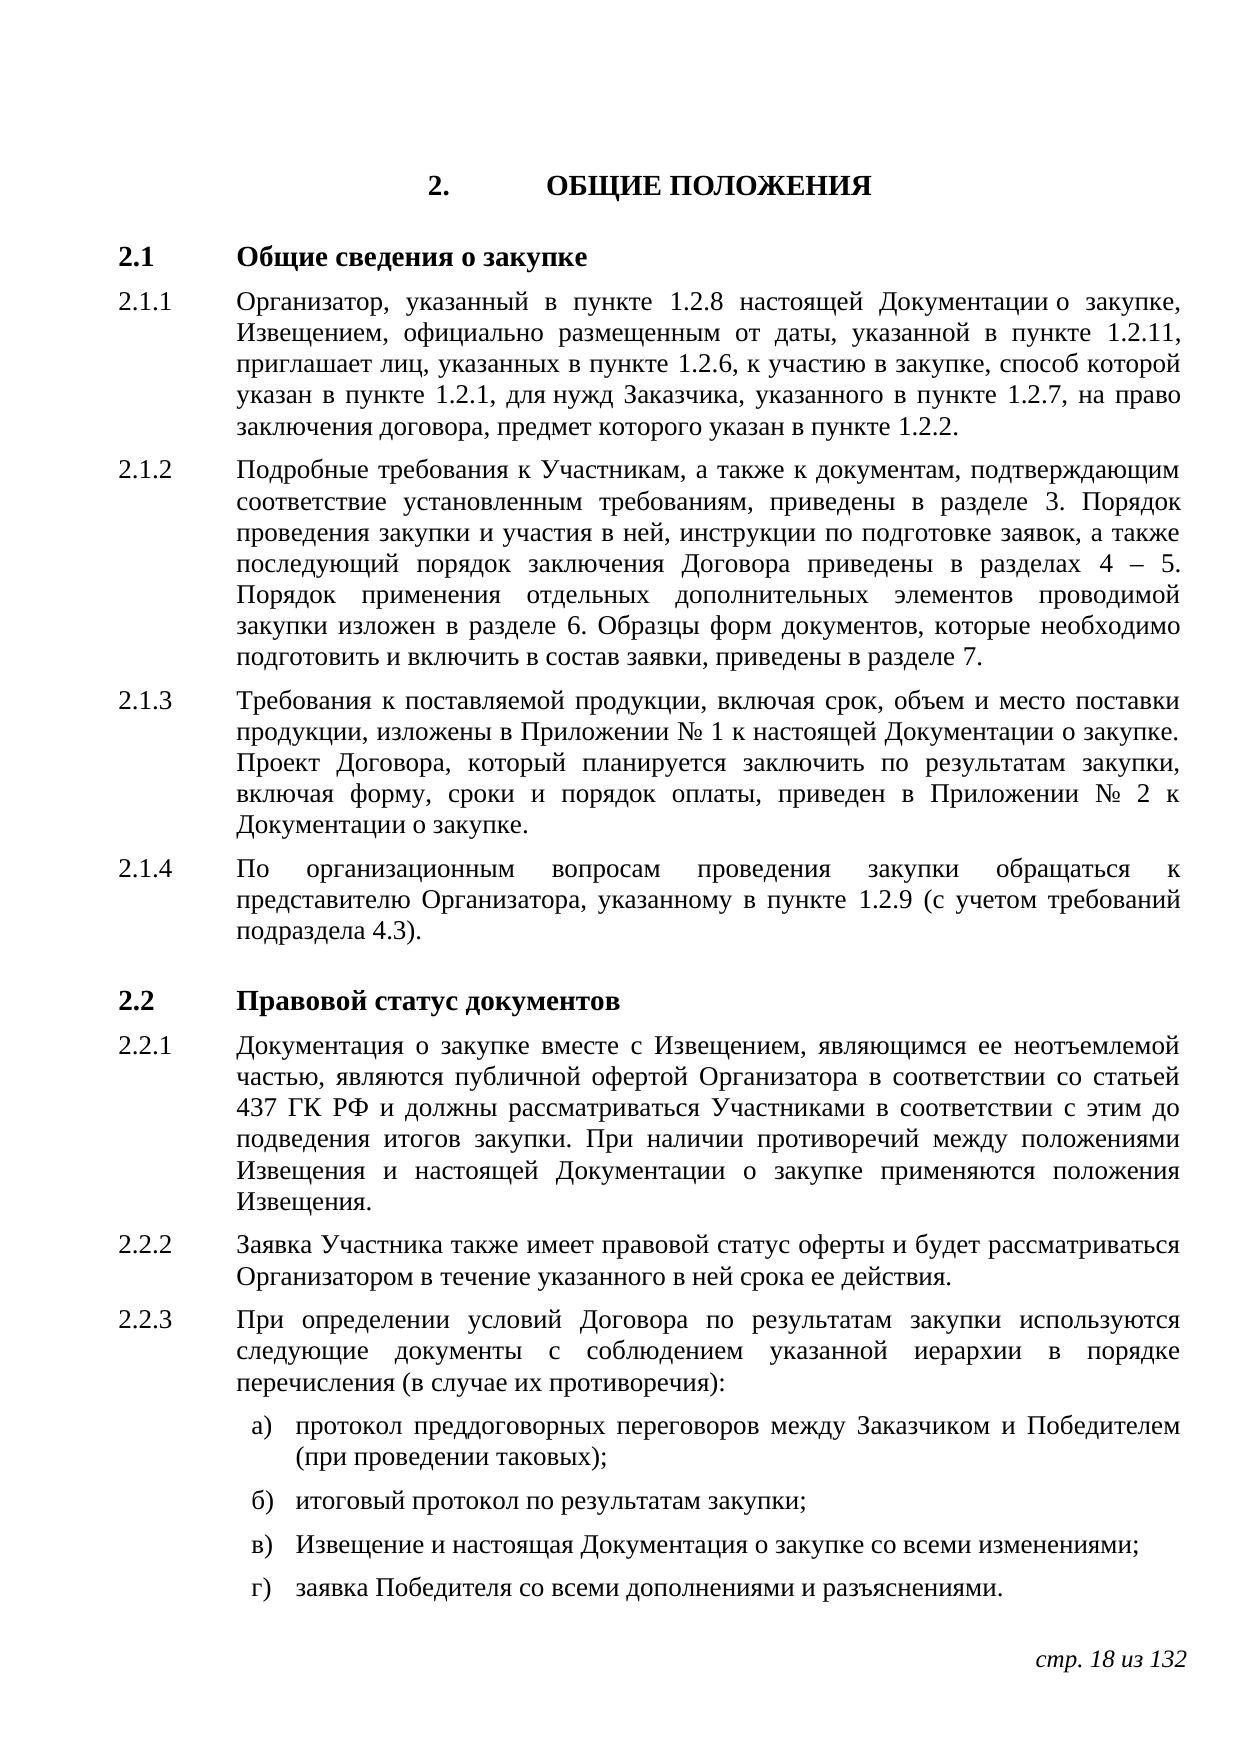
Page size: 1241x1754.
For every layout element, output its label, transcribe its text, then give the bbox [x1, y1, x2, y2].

text Организатор, указанный в пункте 1.2.8 настоящей Документации о закупке, Извещением, официально размещенным от даты, указанной в пункте 1.2.11, приглашает лиц, указанных в пункте 1.2.6, к участию в закупке, способ которой указан в пункте 1.2.1, для нужд Заказчика, указанного в пункте 1.2.7, на право заключения договора, предмет которого указан в пункте 1.2.2. [118, 285, 1181, 441]
subtitle Общие сведения о закупке [118, 239, 1181, 273]
text Подробные требования к Участникам, а также к документам, подтверждающим соответствие установленным требованиям, приведены в разделе 3. Порядок проведения закупки и участия в ней, инструкции по подготовке заявок, а также последующий порядок заключения Договора приведены в разделах 4 – 5. Порядок применения отдельных дополнительных элементов проводимой закупки изложен в разделе 6. Образцы форм документов, которые необходимо подготовить и включить в состав заявки, приведены в разделе 7. [118, 453, 1181, 671]
list Документация о закупке вместе с Извещением, являющимся ее неотъемлемой частью, являются публичной офертой Организатора в соответствии со статьей 437 ГК РФ и должны рассматриваться Участниками в соответствии с этим до подведения итогов закупки. При наличии противоречий между положениями Извещения и настоящей Документации о закупке применяются положения Извещения. [118, 1029, 1181, 1216]
text При определении условий Договора по результатам закупки используются следующие документы с соблюдением указанной иерархии в порядке перечисления (в случае их противоречия): [118, 1303, 1181, 1397]
list заявка Победителя со всеми дополнениями и разъяснениями. [251, 1571, 1181, 1602]
subtitle Правовой статус документов [118, 983, 1181, 1017]
subtitle ОБЩИЕ ПОЛОЖЕНИЯ [118, 168, 1181, 202]
list протокол преддоговорных переговоров между Заказчиком и Победителем (при проведении таковых); [251, 1409, 1181, 1472]
list Извещение и настоящая Документация о закупке со всеми изменениями; [251, 1528, 1181, 1559]
list Заявка Участника также имеет правовой статус оферты и будет рассматриваться Организатором в течение указанного в ней срока ее действия. [118, 1228, 1181, 1291]
list итоговый протокол по результатам закупки; [251, 1484, 1181, 1515]
text Требования к поставляемой продукции, включая срок, объем и место поставки продукции, изложены в Приложении № 1 к настоящей Документации о закупке. Проект Договора, который планируется заключить по результатам закупки, включая форму, сроки и порядок оплаты, приведен в Приложении № 2 к Документации о закупке. [118, 684, 1181, 840]
text По организационным вопросам проведения закупки обращаться к представителю Организатора, указанному в пункте 1.2.9 (с учетом требований подраздела 4.3). [118, 852, 1181, 946]
